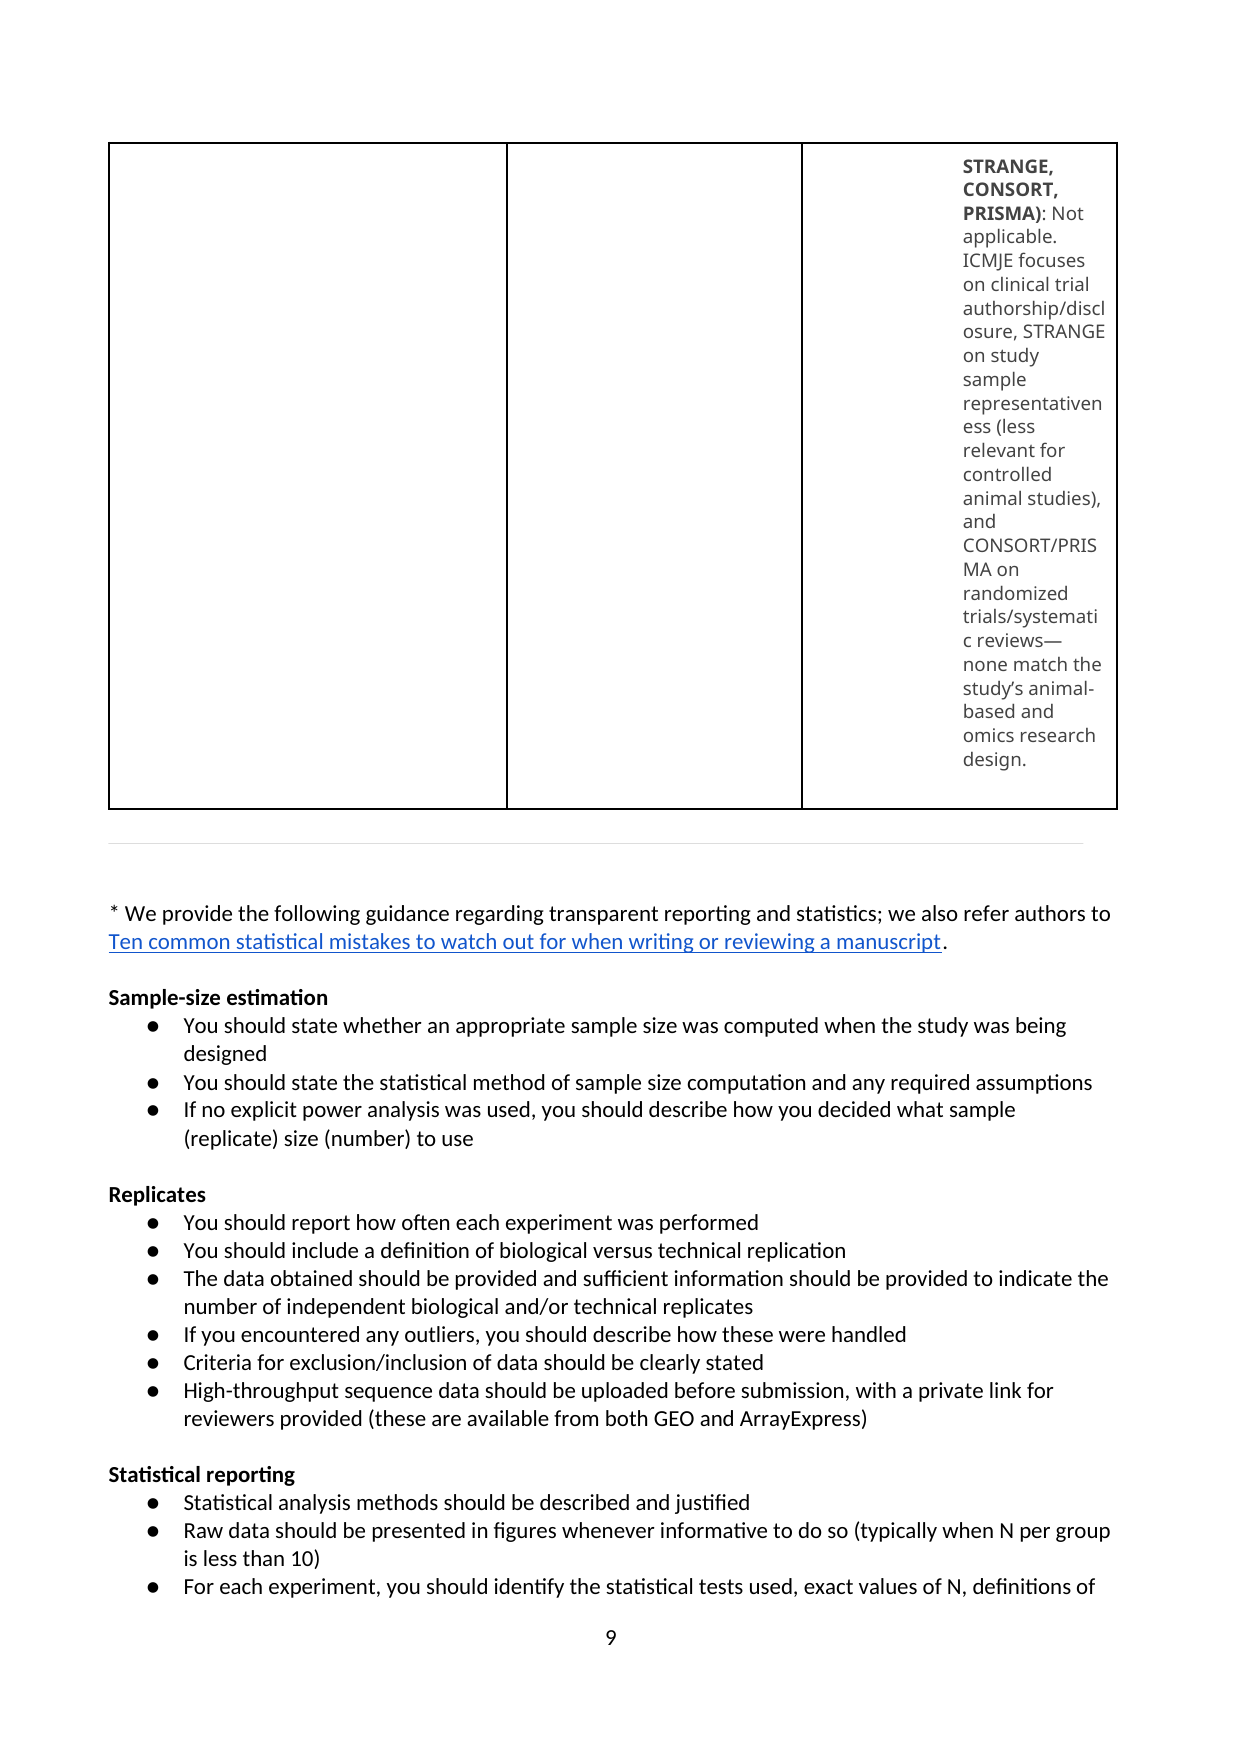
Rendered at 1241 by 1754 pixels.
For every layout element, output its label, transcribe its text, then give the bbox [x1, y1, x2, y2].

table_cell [110, 144, 506, 807]
text Sample-size estimation [108, 983, 1113, 1012]
text * We provide the following guidance regarding transparent reporting and statistics; we also refer authors to Ten common statistical mistakes to watch out for when writing or reviewing a manuscript. [108, 899, 1113, 956]
list Raw data should be presented in figures whenever informative to do so (typically when N per group is less than 10) [146, 1516, 1113, 1572]
list If you encountered any outliers, you should describe how these were handled [146, 1320, 1113, 1348]
list You should state whether an appropriate sample size was computed when the study was being designed [146, 1012, 1113, 1068]
list The data obtained should be provided and sufficient information should be provided to indicate the number of independent biological and/or technical replicates [146, 1264, 1113, 1320]
list Statistical analysis methods should be described and justified [146, 1488, 1113, 1516]
text Replicates [108, 1180, 1113, 1208]
text Statistical reporting [108, 1460, 1113, 1488]
list If no explicit power analysis was used, you should describe how you decided what sample (replicate) size (number) to use [146, 1096, 1113, 1152]
list You should include a definition of biological versus technical replication [146, 1236, 1113, 1264]
list Criteria for exclusion/inclusion of data should be clearly stated [146, 1348, 1113, 1376]
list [146, 1572, 1113, 1600]
list High-throughput sequence data should be uploaded before submission, with a private link for reviewers provided (these are available from both GEO and ArrayExpress) [146, 1376, 1113, 1432]
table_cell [508, 144, 801, 807]
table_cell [803, 144, 1116, 807]
list You should report how often each experiment was performed [146, 1208, 1113, 1236]
list You should state the statistical method of sample size computation and any required assumptions [146, 1068, 1113, 1096]
